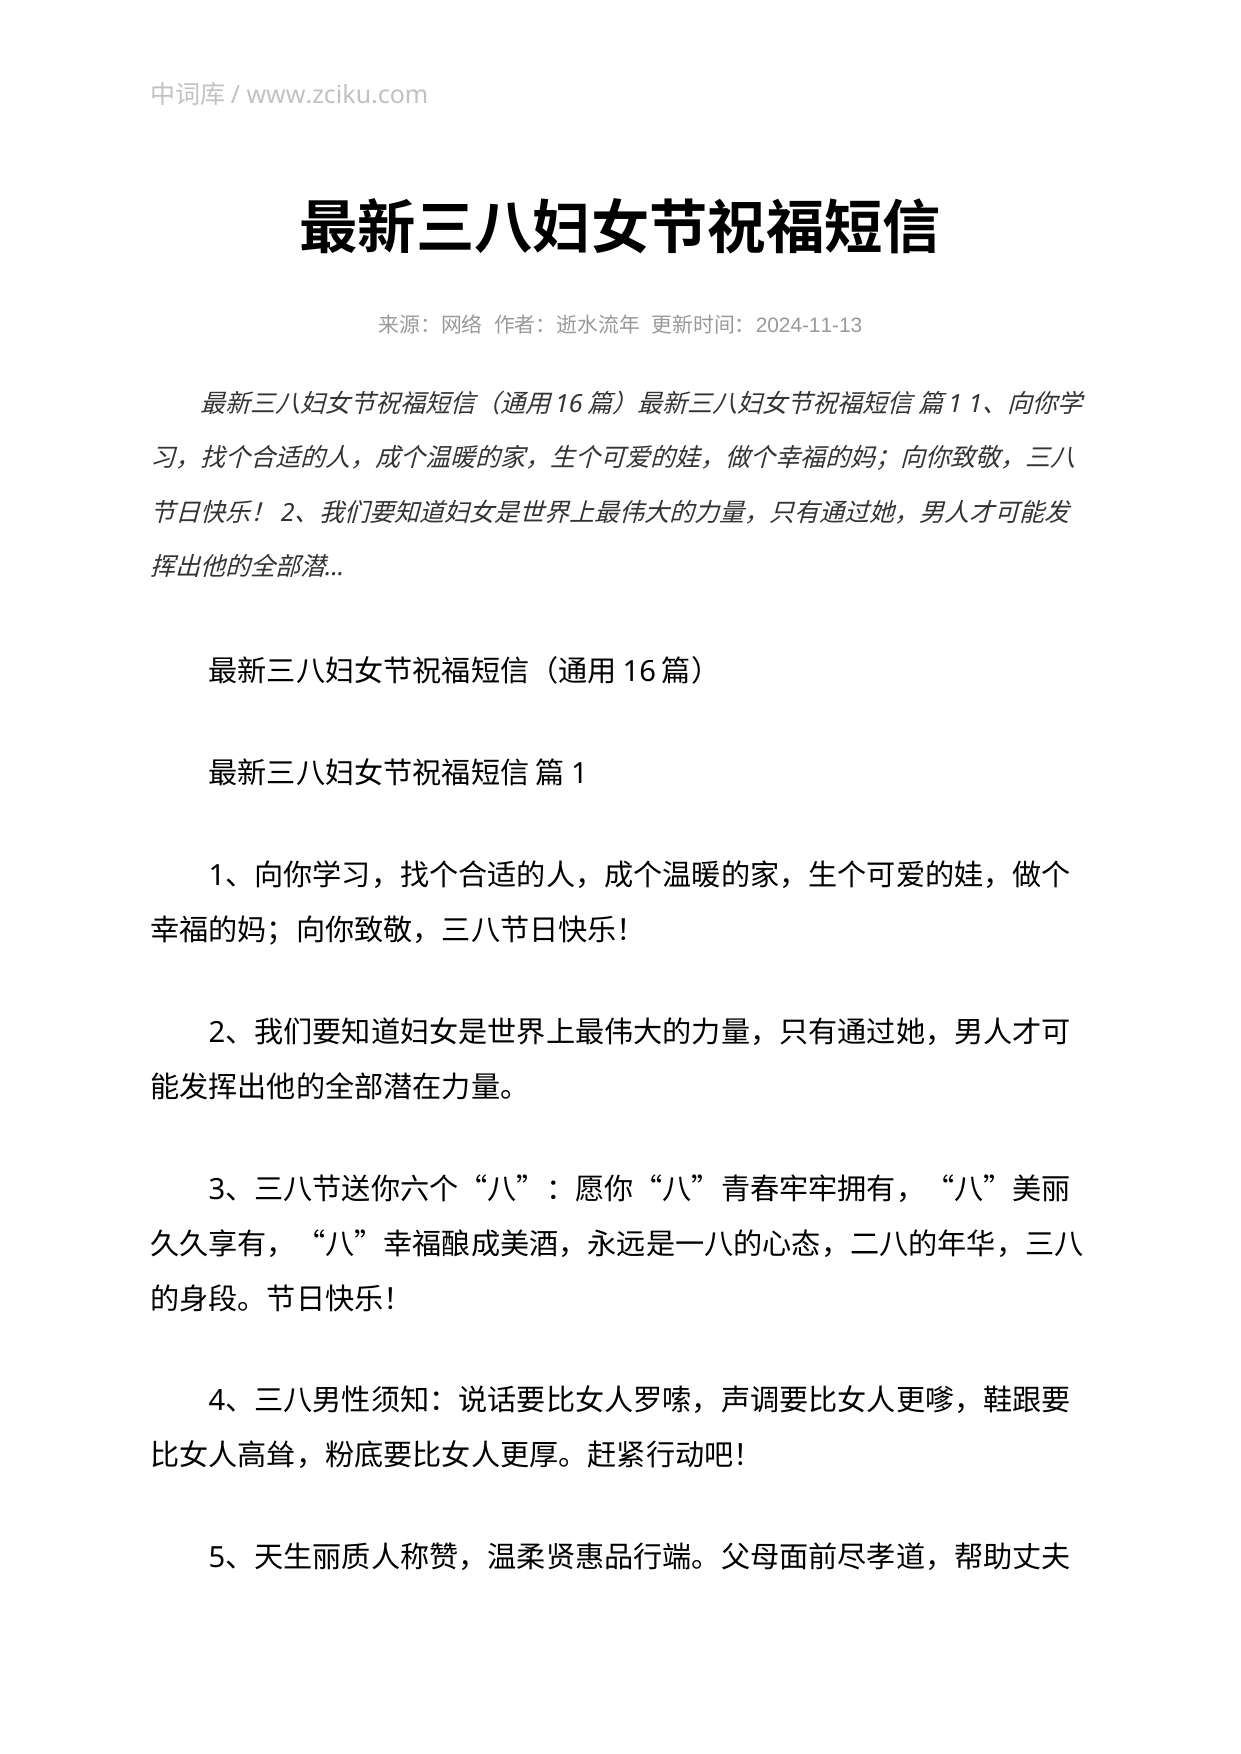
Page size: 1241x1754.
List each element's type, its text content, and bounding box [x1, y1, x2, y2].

text 3、三八节送你六个“八”：愿你“八”青春牢牢拥有，“八”美丽久久享有，“八”幸福酿成美酒，永远是一八的心态，二八的年华，三八的身段。节日快乐！ [150, 1165, 1090, 1317]
text 最新三八妇女节祝福短信（通用16篇）最新三八妇女节祝福短信 篇1 1、向你学习，找个合适的人，成个温暖的家，生个可爱的娃，做个幸福的妈；向你致敬，三八节日快乐！ 2、我们要知道妇女是世界上最伟大的力量，只有通过她，男人才可能发挥出他的全部潜... [150, 383, 1090, 583]
text 2、我们要知道妇女是世界上最伟大的力量，只有通过她，男人才可能发挥出他的全部潜在力量。 [150, 1008, 1090, 1106]
text 4、三八男性须知：说话要比女人罗嗦，声调要比女人更嗲，鞋跟要比女人高耸，粉底要比女人更厚。赶紧行动吧！ [150, 1377, 1090, 1474]
subtitle 最新三八妇女节祝福短信 [150, 181, 1090, 266]
text 最新三八妇女节祝福短信 篇1 [150, 750, 1090, 792]
text 来源：网络 作者：逝水流年 更新时间：2024-11-13 [150, 313, 1090, 337]
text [150, 1534, 1090, 1576]
text 最新三八妇女节祝福短信（通用16篇） [150, 648, 1090, 690]
text 1、向你学习，找个合适的人，成个温暖的家，生个可爱的娃，做个幸福的妈；向你致敬，三八节日快乐！ [150, 852, 1090, 949]
